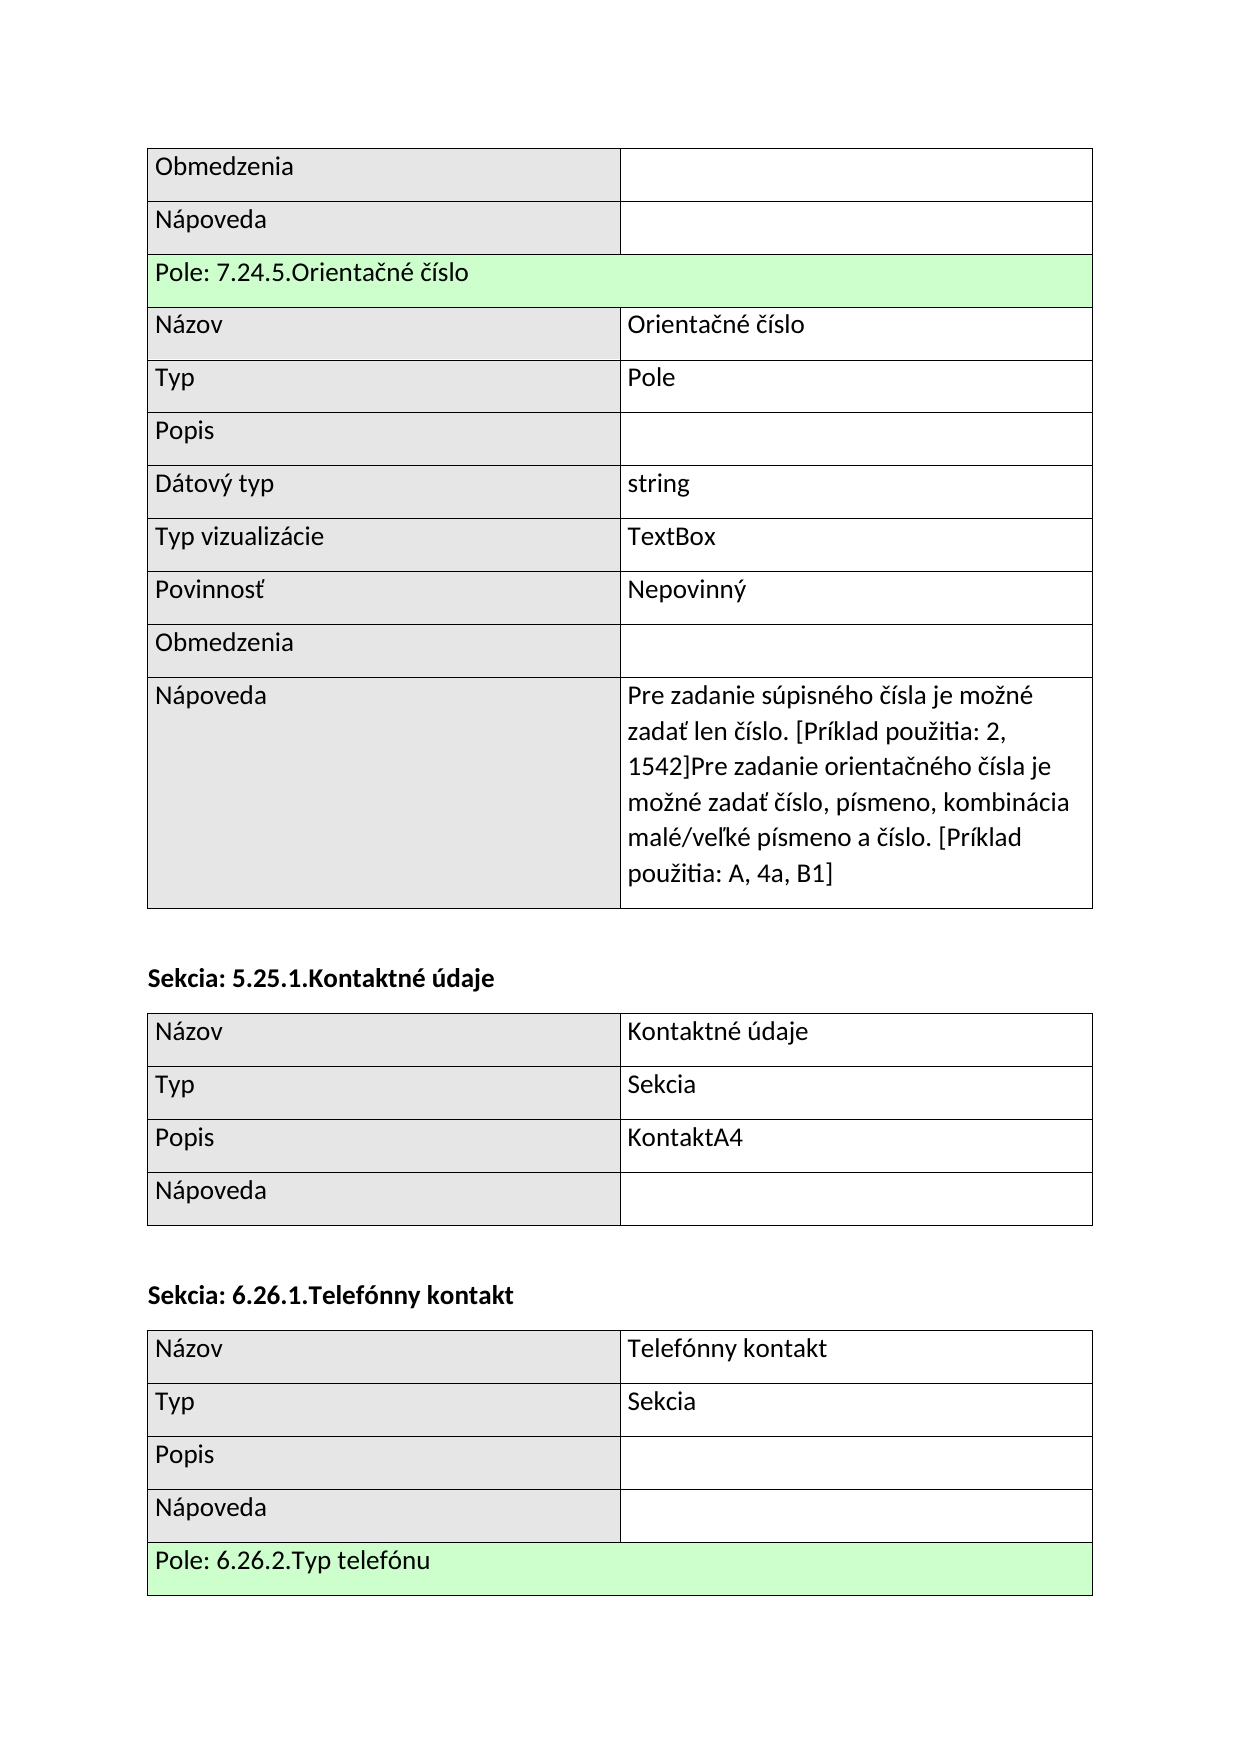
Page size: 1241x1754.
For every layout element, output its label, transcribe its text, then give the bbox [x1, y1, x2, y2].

table_cell [621, 1173, 1092, 1225]
table_cell Povinnosť [148, 572, 620, 624]
table_cell Popis [148, 413, 620, 465]
table_cell Obmedzenia [148, 625, 620, 677]
table_cell Nápoveda [148, 678, 620, 908]
table_cell [621, 413, 1092, 465]
table_cell Typ [148, 1067, 620, 1119]
table_cell Názov [148, 308, 620, 359]
table_cell [621, 202, 1092, 254]
text Sekcia: 6.26.1.Telefónny kontakt [148, 1278, 1093, 1311]
text Sekcia: 5.25.1.Kontaktné údaje [148, 961, 1093, 994]
table_cell Pole: 6.26.2.Typ telefónu [148, 1543, 1092, 1595]
table_cell Obmedzenia [148, 149, 620, 201]
table_header Telefónny kontakt [621, 1331, 1092, 1383]
table_cell Nápoveda [148, 202, 620, 254]
table_cell Popis [148, 1120, 620, 1172]
table_cell string [621, 466, 1092, 518]
table_cell Typ [148, 1384, 620, 1436]
table_cell KontaktA4 [621, 1120, 1092, 1172]
table_cell Pole [621, 361, 1092, 412]
table_cell Nepovinný [621, 572, 1092, 624]
table_header Kontaktné údaje [621, 1014, 1092, 1066]
table_cell Sekcia [621, 1067, 1092, 1119]
table_cell [621, 1437, 1092, 1489]
table_cell [621, 149, 1092, 201]
table_cell Typ [148, 361, 620, 412]
table_header Názov [148, 1014, 620, 1066]
table_cell Pole: 7.24.5.Orientačné číslo [148, 255, 1092, 307]
table_cell Sekcia [621, 1384, 1092, 1436]
table_cell [621, 1490, 1092, 1542]
table_cell Nápoveda [148, 1490, 620, 1542]
table_cell [621, 625, 1092, 677]
table_cell Dátový typ [148, 466, 620, 518]
table_cell Popis [148, 1437, 620, 1489]
table_cell Orientačné číslo [621, 308, 1092, 359]
table_cell Typ vizualizácie [148, 519, 620, 571]
table_header Názov [148, 1331, 620, 1383]
table_cell TextBox [621, 519, 1092, 571]
table_cell Pre zadanie súpisného čísla je možné zadať len číslo. [Príklad použitia: 2, 1542]Pre zadanie orientačného čísla je možné zadať číslo, písmeno, kombinácia malé/veľké písmeno a číslo. [Príklad použitia: A, 4a, B1] [621, 678, 1092, 908]
table_cell Nápoveda [148, 1173, 620, 1225]
